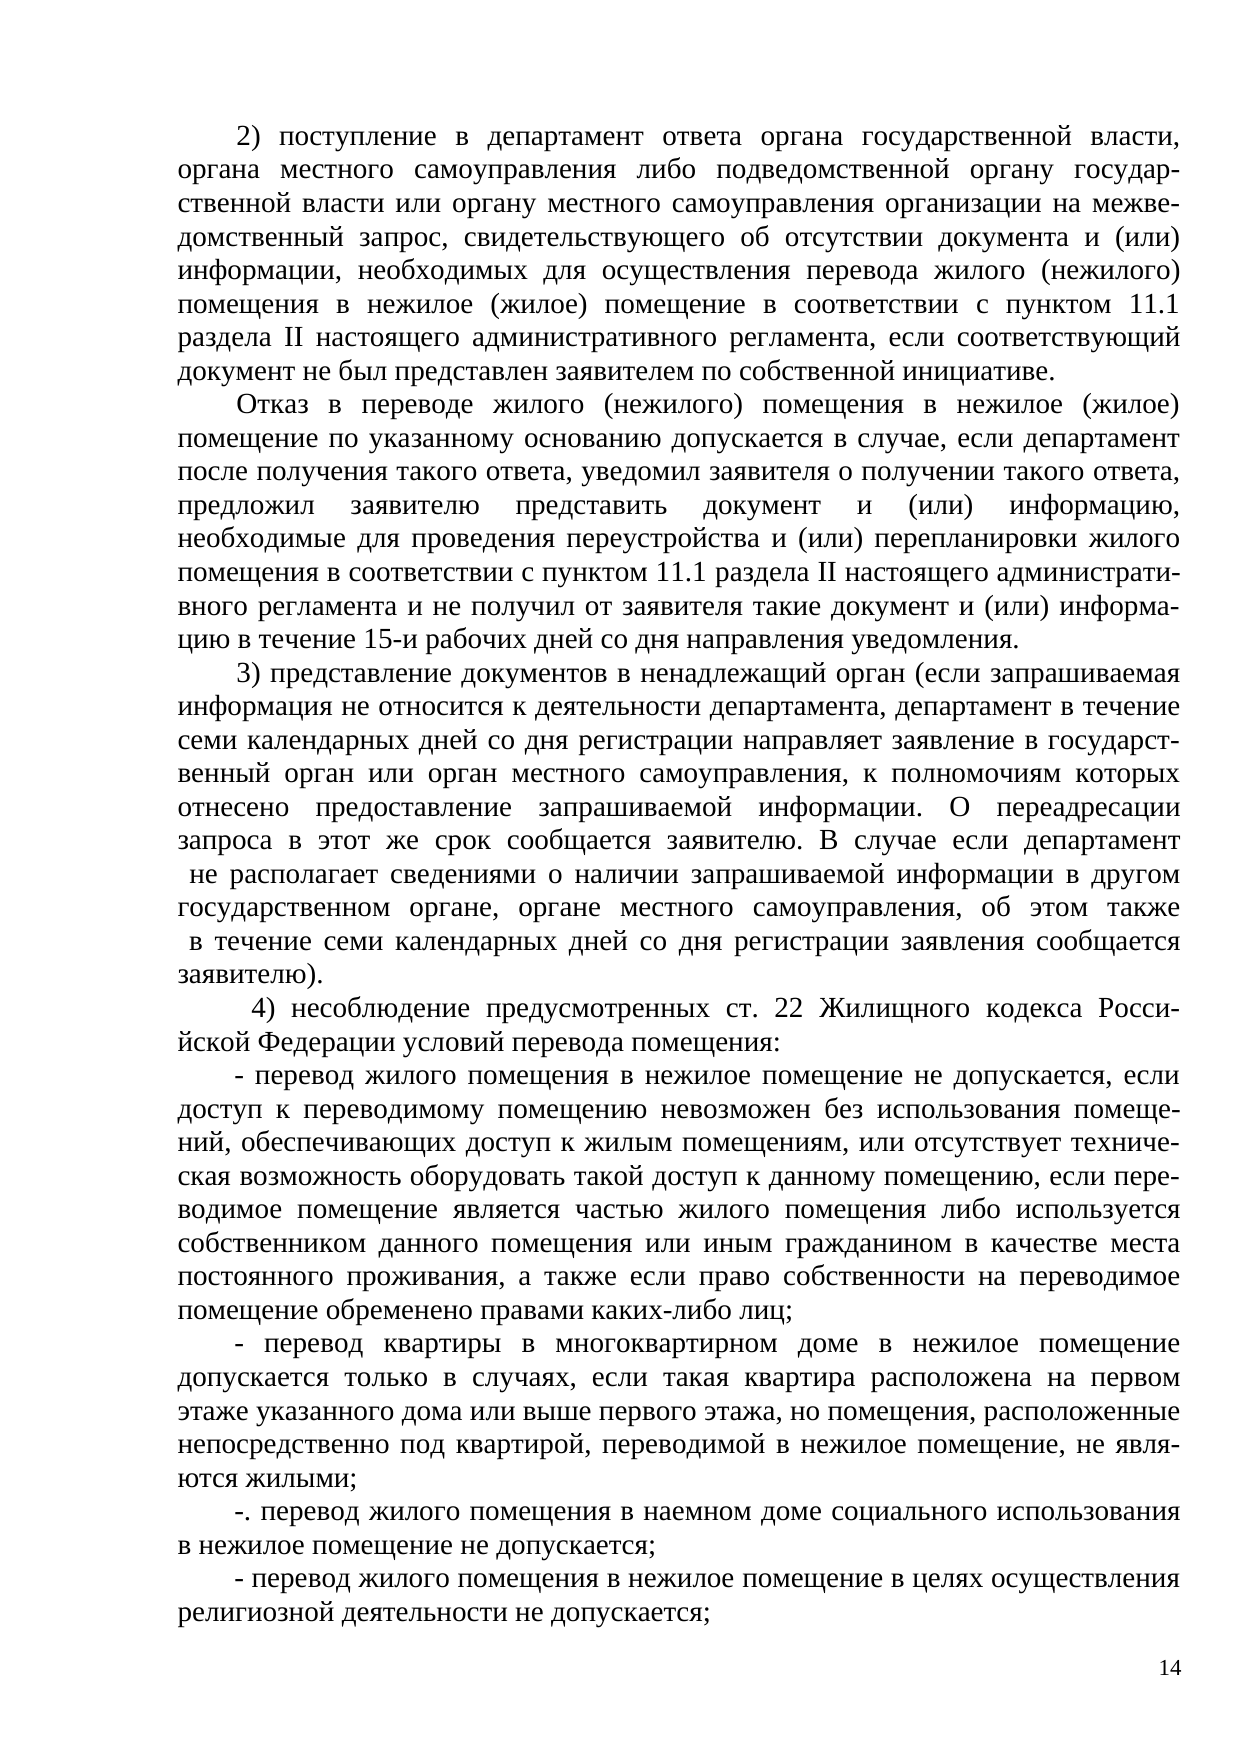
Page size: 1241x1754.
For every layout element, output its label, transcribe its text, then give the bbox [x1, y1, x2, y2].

text Отказ в переводе жилого (нежилого) помещения в нежилое (жилое) помещение по указанному основанию допускается в случае, если департамент после получения такого ответа, уведомил заявителя о получении такого ответа, предложил заявителю представить документ и (или) информацию, необходимые для проведения переустройства и (или) перепланировки жилого помещения в соответствии с пунктом 11.1 раздела II настоящего администрати-вного регламента и не получил от заявителя такие документ и (или) информа-цию в течение 15-и рабочих дней со дня направления уведомления. [177, 386, 1181, 655]
text - перевод квартиры в многоквартирном доме в нежилое помещение допускается только в случаях, если такая квартира расположена на первом этаже указанного дома или выше первого этажа, но помещения, расположенные непосредственно под квартирой, переводимой в нежилое помещение, не явля-ются жилыми; [177, 1326, 1181, 1493]
text - перевод жилого помещения в нежилое помещение не допускается, если доступ к переводимому помещению невозможен без использования помеще-ний, обеспечивающих доступ к жилым помещениям, или отсутствует техниче-ская возможность оборудовать такой доступ к данному помещению, если пере-водимое помещение является частью жилого помещения либо используется собственником данного помещения или иным гражданином в качестве места постоянного проживания, а также если право собственности на переводимое помещение обременено правами каких-либо лиц; [177, 1057, 1181, 1326]
text 3) представление документов в ненадлежащий орган (если запрашиваемая информация не относится к деятельности департамента, департамент в течение семи календарных дней со дня регистрации направляет заявление в государст-венный орган или орган местного самоуправления, к полномочиям которых отнесено предоставление запрашиваемой информации. О переадресации запроса в этот же срок сообщается заявителю. В случае если департамент не располагает сведениями о наличии запрашиваемой информации в другом государственном органе, органе местного самоуправления, об этом также в течение семи календарных дней со дня регистрации заявления сообщается заявителю). [177, 655, 1181, 990]
text -. перевод жилого помещения в наемном доме социального использования в нежилое помещение не допускается; [177, 1493, 1181, 1560]
text 4) несоблюдение предусмотренных ст. 22 Жилищного кодекса Росси-йской Федерации условий перевода помещения: [177, 990, 1181, 1057]
text - перевод жилого помещения в нежилое помещение в целях осуществления религиозной деятельности не допускается; [177, 1560, 1181, 1627]
text 2) поступление в департамент ответа органа государственной власти, органа местного самоуправления либо подведомственной органу государ-ственной власти или органу местного самоуправления организации на межве-домственный запрос, свидетельствующего об отсутствии документа и (или) информации, необходимых для осуществления перевода жилого (нежилого) помещения в нежилое (жилое) помещение в соответствии с пунктом 11.1 раздела II настоящего административного регламента, если соответствующий документ не был представлен заявителем по собственной инициативе. [177, 118, 1181, 386]
